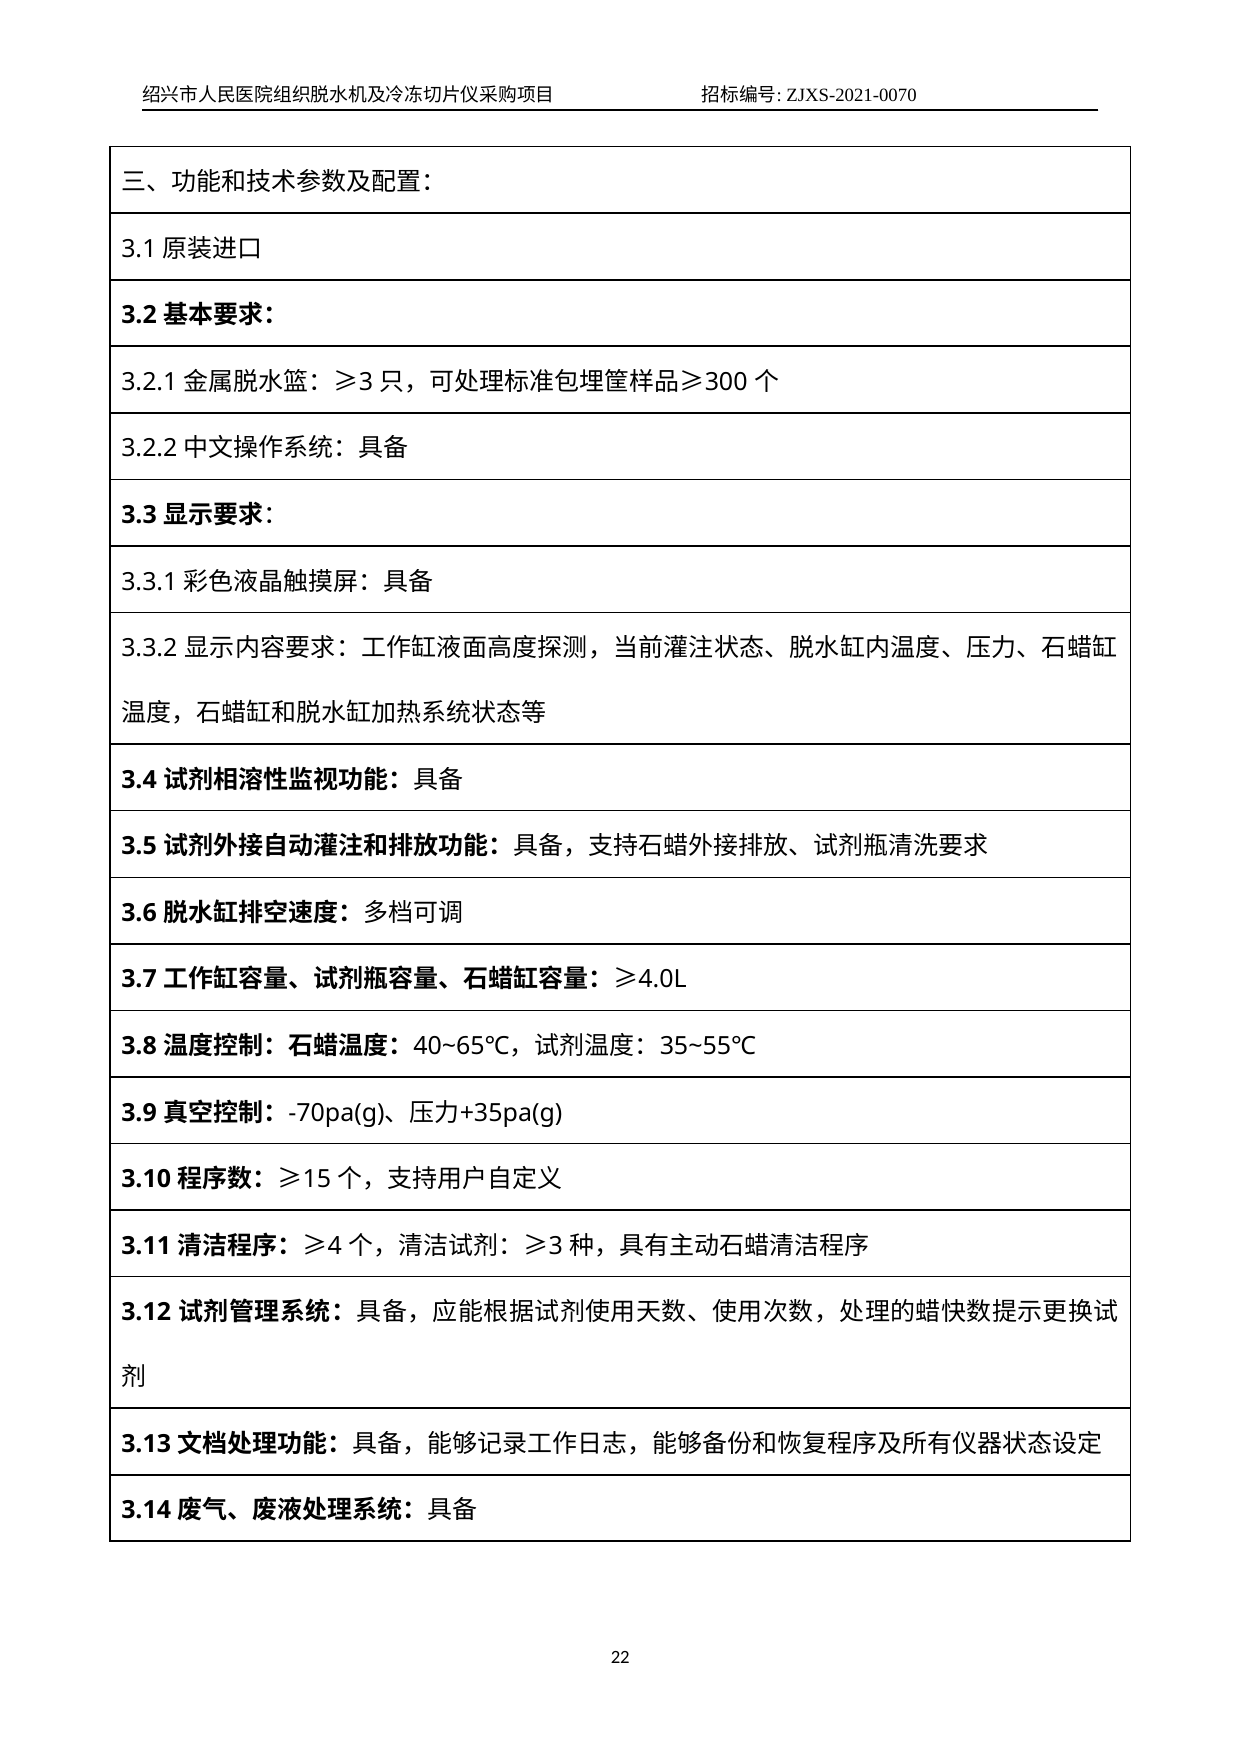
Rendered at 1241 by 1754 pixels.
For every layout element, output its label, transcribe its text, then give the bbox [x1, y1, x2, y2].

table_cell 3.5 试剂外接自动灌注和排放功能：具备，支持石蜡外接排放、试剂瓶清洗要求 [111, 811, 1130, 876]
table_cell 3.13 文档处理功能：具备，能够记录工作日志，能够备份和恢复程序及所有仪器状态设定 [111, 1409, 1130, 1474]
table_cell 3.2 基本要求： [111, 281, 1130, 345]
table_cell 3.12 试剂管理系统：具备，应能根据试剂使用天数、使用次数，处理的蜡快数提示更换试剂 [111, 1277, 1130, 1407]
table_cell 3.10 程序数：≥15 个，支持用户自定义 [111, 1144, 1130, 1209]
table_cell 三、功能和技术参数及配置： [111, 147, 1130, 212]
table_cell 3.3.1 彩色液晶触摸屏：具备 [111, 547, 1130, 612]
table_cell 3.3.2 显示内容要求：工作缸液面高度探测，当前灌注状态、脱水缸内温度、压力、石蜡缸温度，石蜡缸和脱水缸加热系统状态等 [111, 613, 1130, 743]
table_cell 3.1 原装进口 [111, 214, 1130, 279]
table_cell 3.8 温度控制：石蜡温度：40~65℃，试剂温度：35~55℃ [111, 1011, 1130, 1076]
table_cell 3.11 清洁程序：≥4 个，清洁试剂：≥3 种，具有主动石蜡清洁程序 [111, 1211, 1130, 1276]
table_cell 3.14 废气、废液处理系统：具备 [111, 1476, 1130, 1540]
table_cell 3.2.1 金属脱水篮：≥3 只，可处理标准包埋筐样品≥300 个 [111, 347, 1130, 412]
table_cell 3.9 真空控制：-70pa(g)、压力+35pa(g) [111, 1078, 1130, 1143]
table_cell 3.4 试剂相溶性监视功能：具备 [111, 745, 1130, 810]
table_cell 3.6 脱水缸排空速度：多档可调 [111, 878, 1130, 943]
table_cell 3.7 工作缸容量、试剂瓶容量、石蜡缸容量：≥4.0L [111, 945, 1130, 1009]
table_cell 3.3 显示要求： [111, 480, 1130, 545]
table_cell 3.2.2 中文操作系统：具备 [111, 414, 1130, 478]
